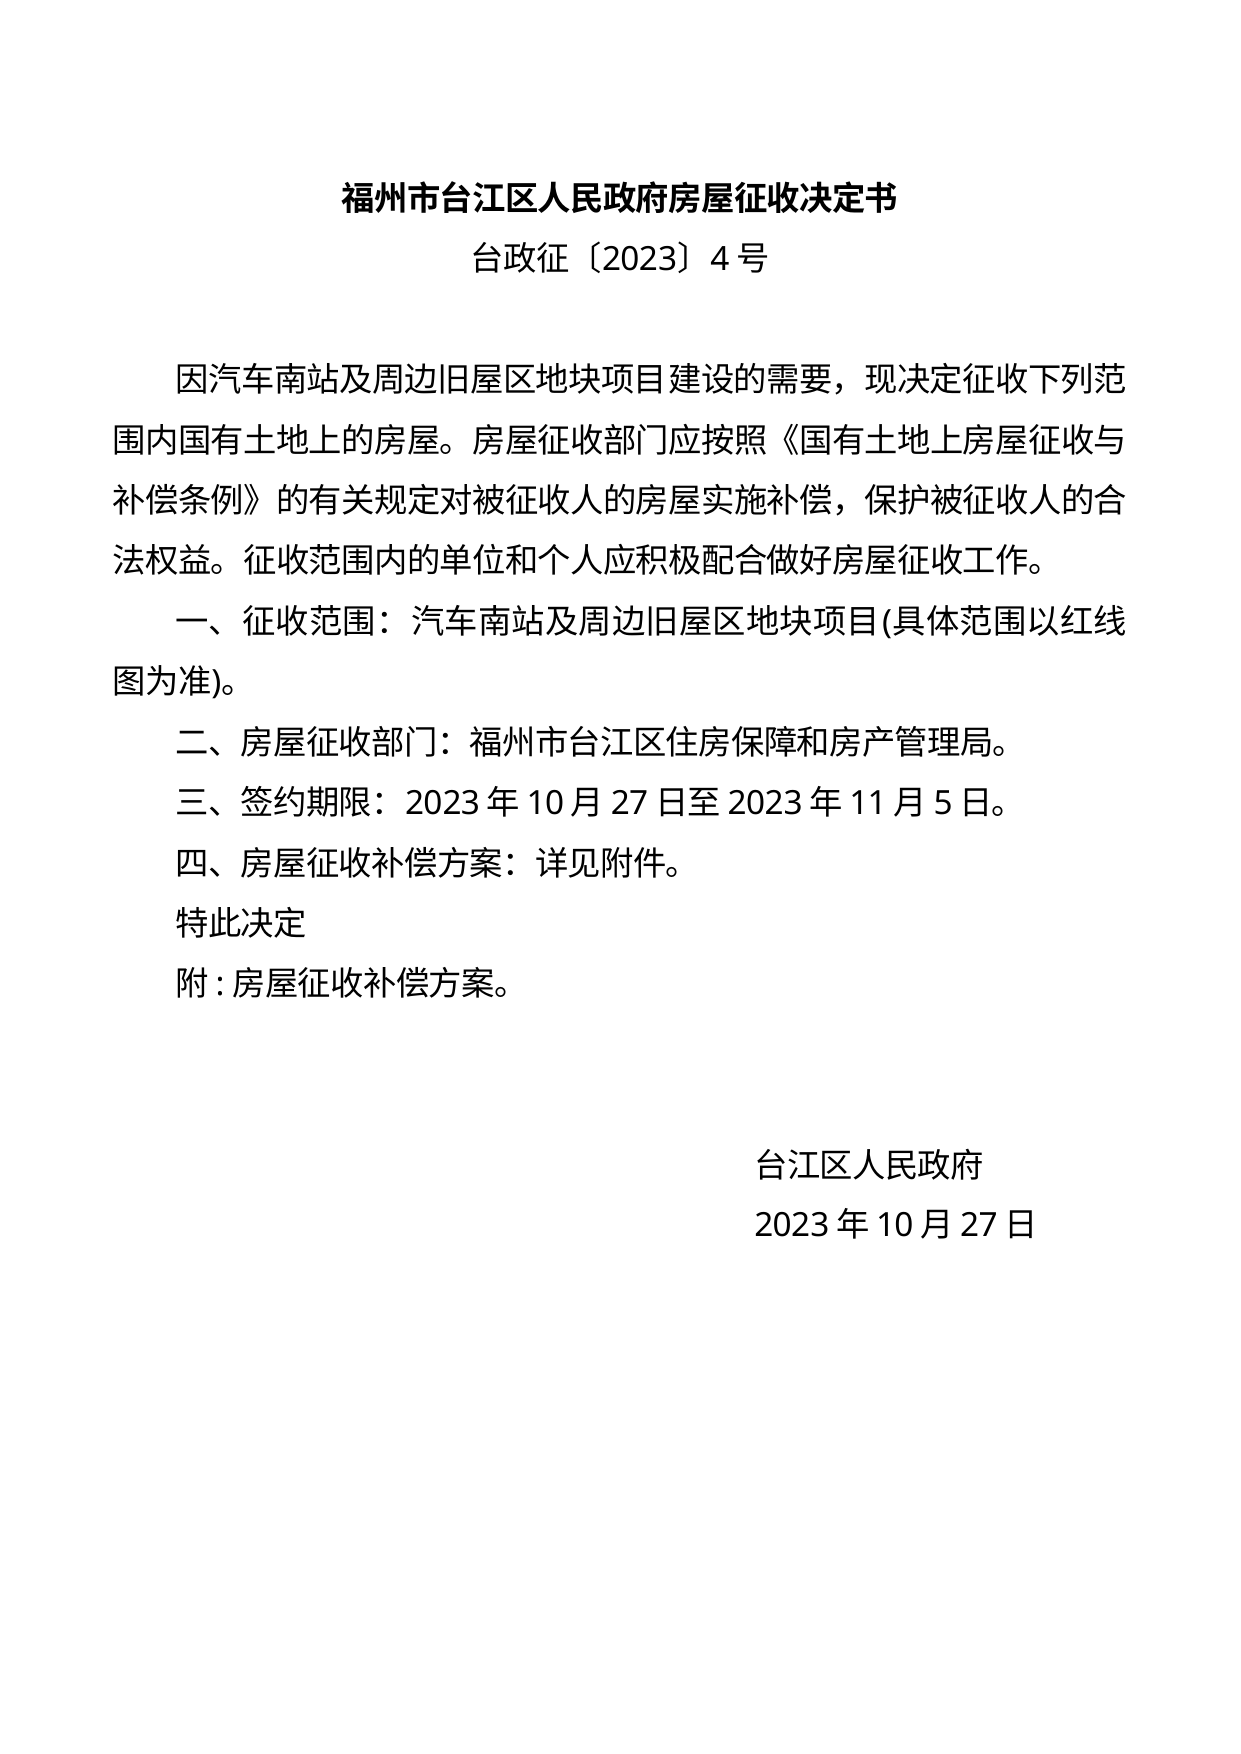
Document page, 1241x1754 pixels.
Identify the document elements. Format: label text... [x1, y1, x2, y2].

text 2023年10月27日 [112, 1189, 1128, 1254]
text 一、征收范围：汽车南站及周边旧屋区地块项目(具体范围以红线图为准)。 [112, 585, 1128, 706]
text 四、房屋征收补偿方案：详见附件。 [112, 827, 1128, 887]
text 特此决定 [112, 887, 1128, 947]
text 福州市台江区人民政府房屋征收决定书 [112, 162, 1128, 222]
text 台江区人民政府 [112, 1129, 1128, 1189]
text 三、签约期限：2023年10月27日至2023年11月5日。 [112, 766, 1128, 827]
text 台政征〔2023〕4号 [112, 222, 1128, 283]
text 二、房屋征收部门：福州市台江区住房保障和房产管理局。 [112, 706, 1128, 766]
text 因汽车南站及周边旧屋区地块项目建设的需要，现决定征收下列范围内国有土地上的房屋。房屋征收部门应按照《国有土地上房屋征收与补偿条例》的有关规定对被征收人的房屋实施补偿，保护被征收人的合法权益。征收范围内的单位和个人应积极配合做好房屋征收工作。 [112, 343, 1128, 585]
text 附 : 房屋征收补偿方案。 [112, 947, 1128, 1008]
